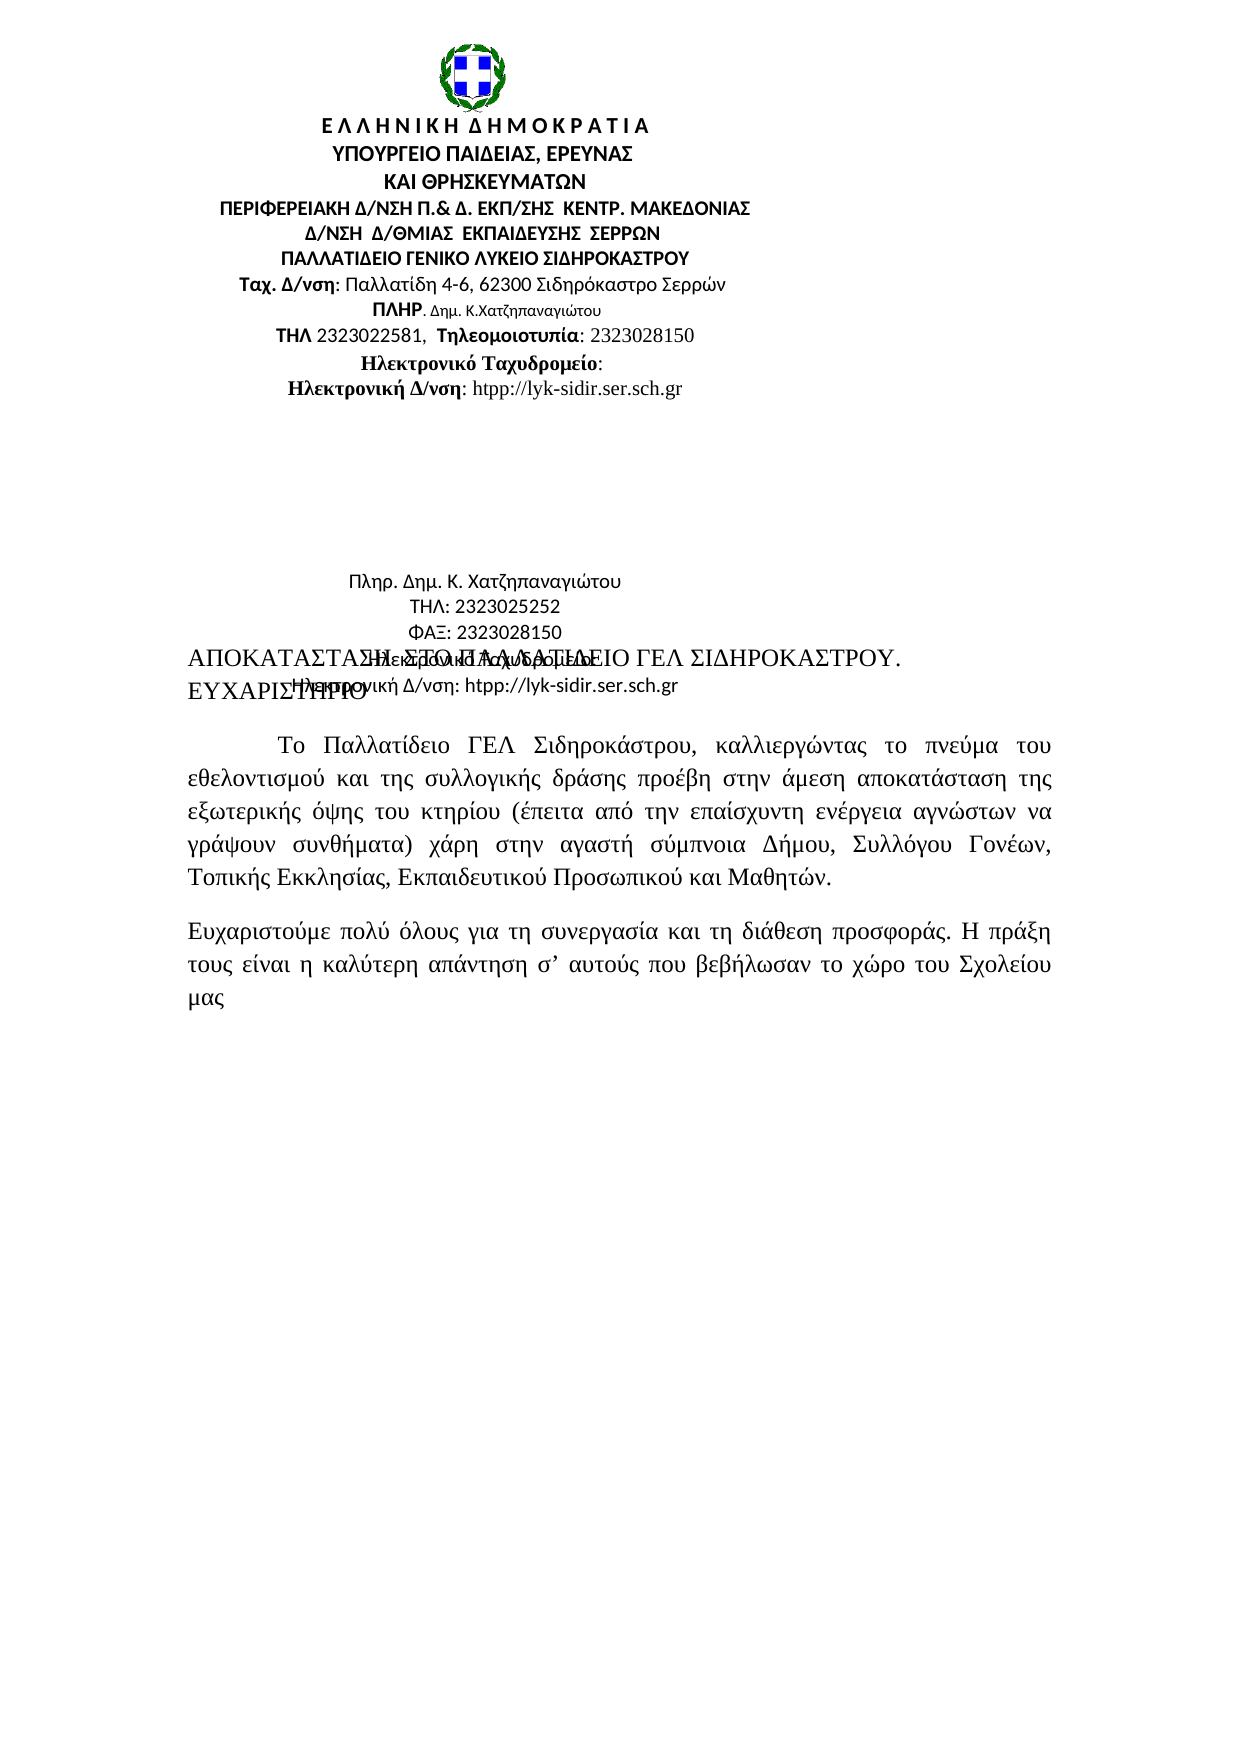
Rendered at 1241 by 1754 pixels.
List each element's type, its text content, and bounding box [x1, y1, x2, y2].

picture [439, 43, 506, 113]
text AΠΟΚΑΤΑΣΤΑΣΗ ΣΤΟ ΠΑΛΛΑΤΙΔΕΙΟ ΓΕΛ ΣΙΔΗΡΟΚΑΣΤΡΟΥ. ΕΥΧΑΡΙΣΤΗΡΙΟ [187, 643, 1053, 705]
text Το Παλλατίδειο ΓΕΛ Σιδηροκάστρου, καλλιεργώντας το πνεύμα του εθελοντισμού και της συλλογικής δράσης προέβη στην άμεση αποκατάσταση της εξωτερικής όψης του κτηρίου (έπειτα από την επαίσχυντη ενέργεια αγνώστων να γράψουν συνθήματα) χάρη στην αγαστή σύμπνοια Δήμου, Συλλόγου Γονέων, Τοπικής Εκκλησίας, Εκπαιδευτικού Προσωπικού και Μαθητών. [187, 730, 1053, 891]
text Ευχαριστούμε πολύ όλους για τη συνεργασία και τη διάθεση προσφοράς. Η πράξη τους είναι η καλύτερη απάντηση σ’ αυτούς που βεβήλωσαν το χώρο του Σχολείου μας [187, 916, 1053, 1011]
